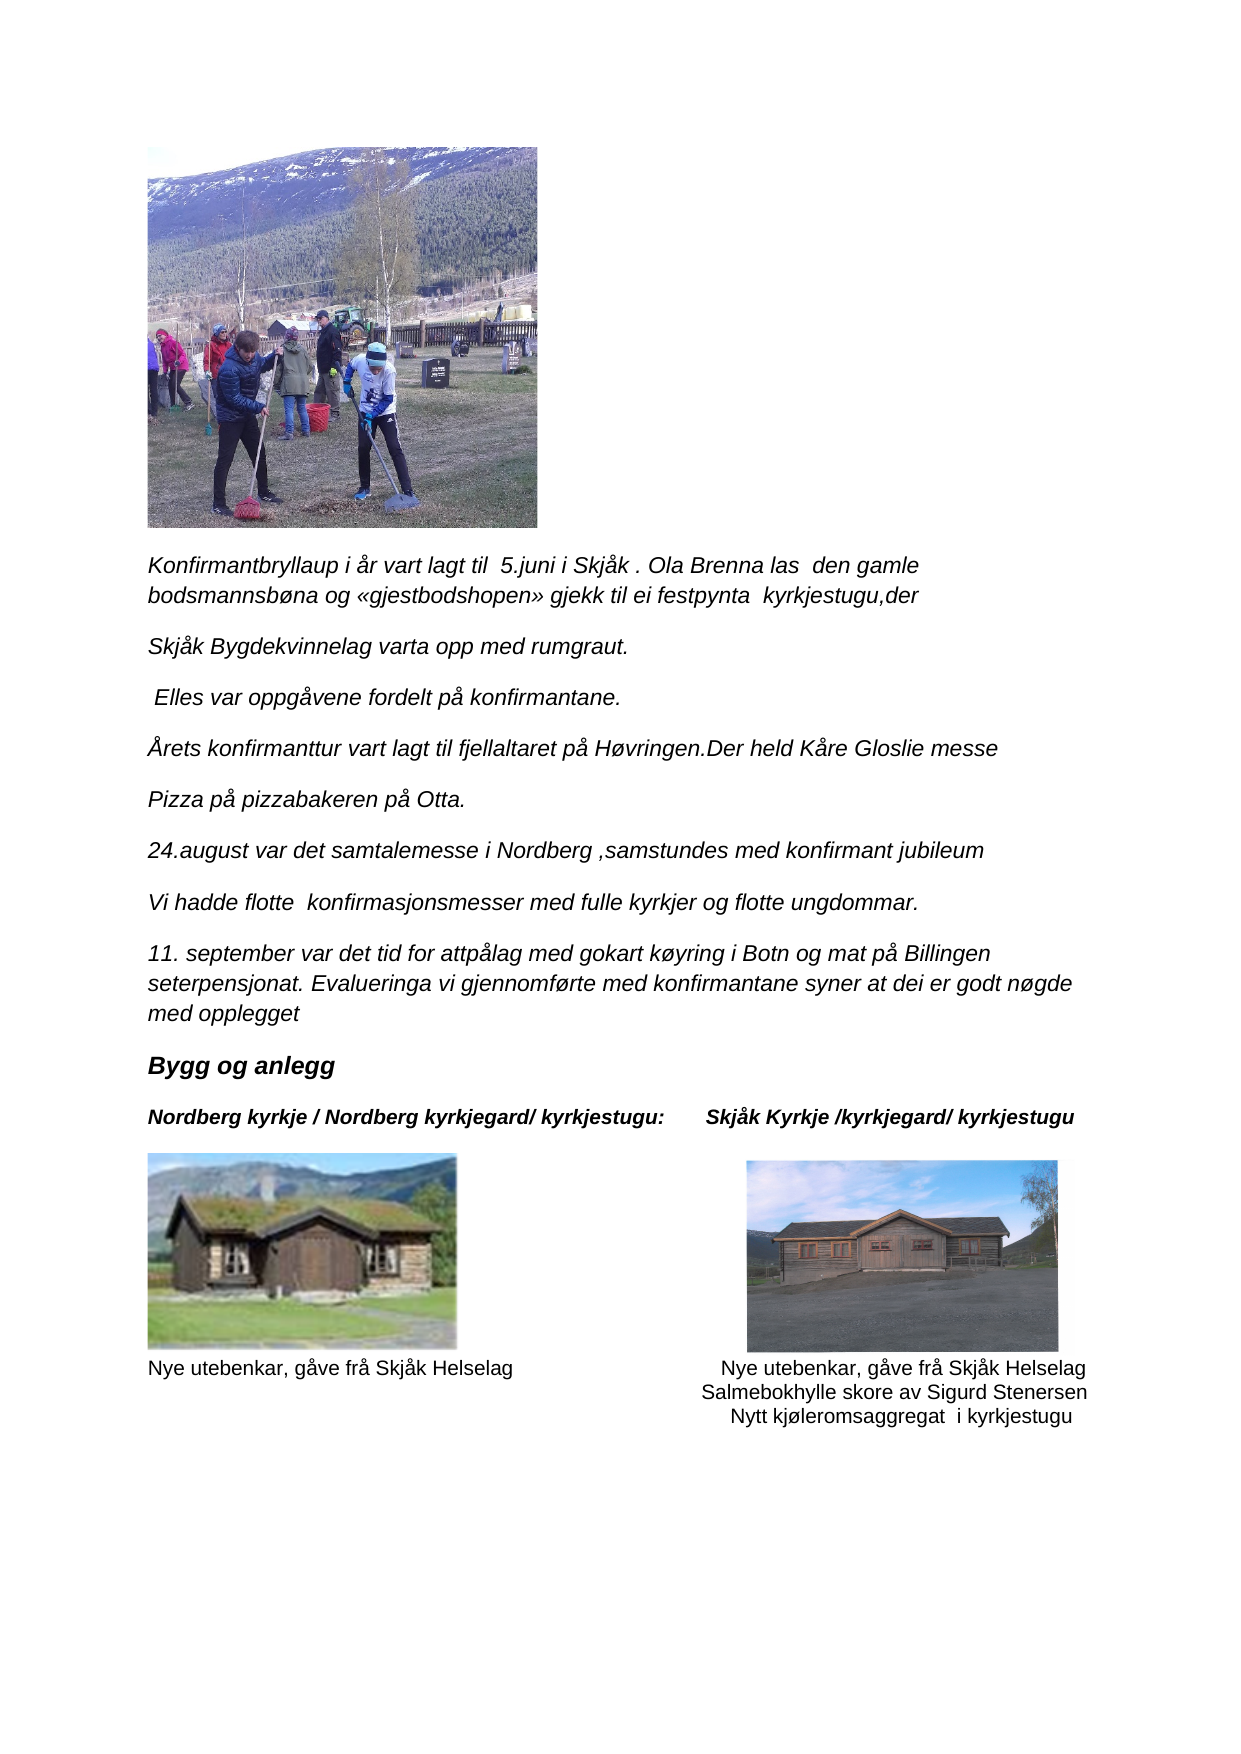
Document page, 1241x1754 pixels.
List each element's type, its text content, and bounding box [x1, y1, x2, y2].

text Skjåk Bygdekvinnelag varta opp med rumgraut. [148, 633, 1093, 660]
text Nytt kjøleromsaggregat i kyrkjestugu [148, 1404, 1093, 1428]
picture [147, 1153, 462, 1356]
text 24.august var det samtalemesse i Nordberg ,samstundes med konfirmant jubileum [148, 837, 1093, 864]
picture [147, 147, 538, 528]
text Salmebokhylle skore av Sigurd Stenersen [148, 1380, 1093, 1404]
text Elles var oppgåvene fordelt på konfirmantane. [148, 684, 1093, 711]
text Årets konfirmanttur vart lagt til fjellaltaret på Høvringen.Der held Kåre Gloslie messe [148, 735, 1093, 762]
text Pizza på pizzabakeren på Otta. [148, 786, 1093, 813]
text Bygg og anlegg [148, 1051, 1093, 1080]
text Vi hadde flotte konfirmasjonsmesser med fulle kyrkjer og flotte ungdommar. [148, 888, 1093, 915]
text 11. september var det tid for attpålag med gokart køyring i Botn og mat på Billingen seterpensjonat. Evalueringa vi gjennomførte med konfirmantane syner at dei er godt nøgde med opplegget [148, 939, 1093, 1026]
text Nordberg kyrkje / Nordberg kyrkjegard/ kyrkjestugu: Skjåk Kyrkje /kyrkjegard/ kyrkjestugu [148, 1105, 1093, 1129]
text Konfirmantbryllaup i år vart lagt til 5.juni i Skjåk . Ola Brenna las den gamle bodsmannsbøna og «gjestbodshopen» gjekk til ei festpynta kyrkjestugu,der [148, 552, 1093, 609]
